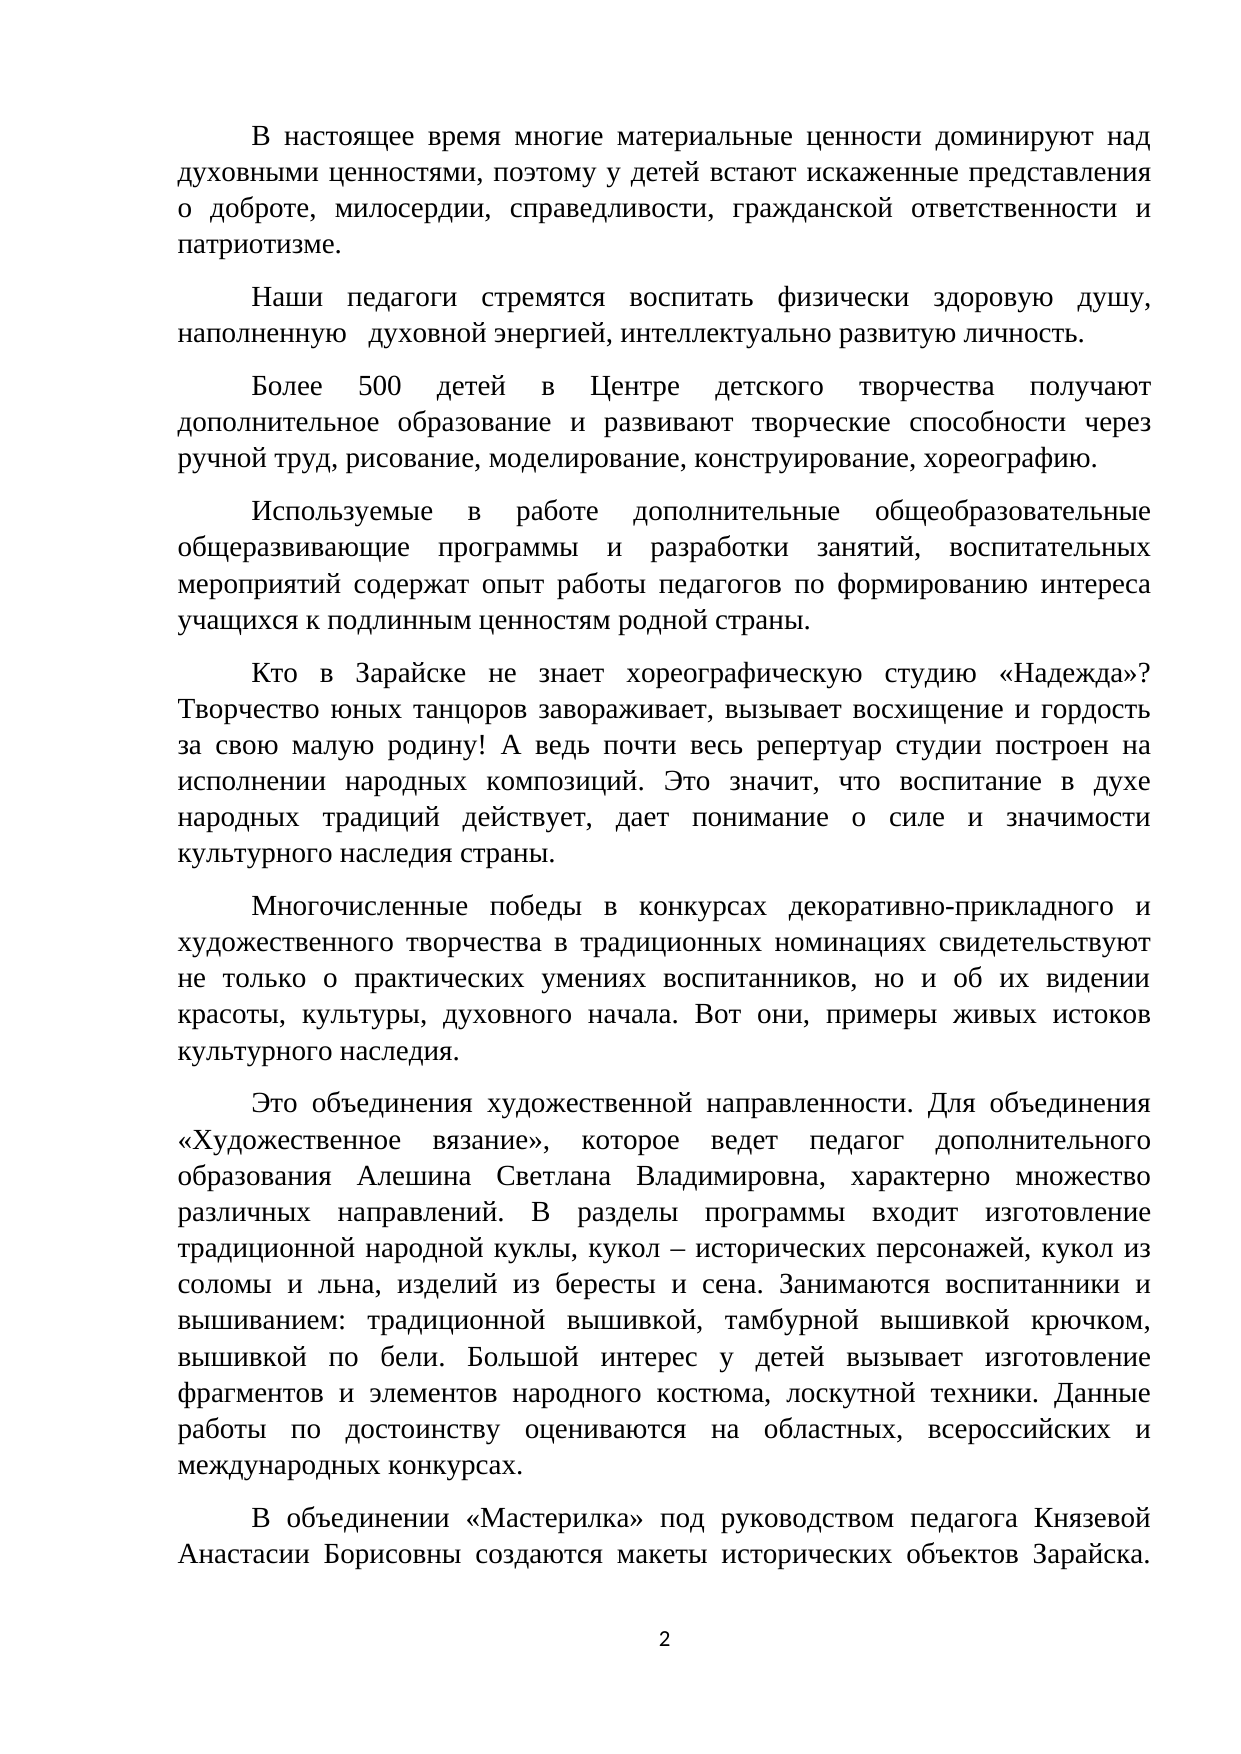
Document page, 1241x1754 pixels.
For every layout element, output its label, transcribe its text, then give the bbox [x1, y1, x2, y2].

text Кто в Зарайске не знает хореографическую студию «Надежда»? Творчество юных танцоров завораживает, вызывает восхищение и гордость за свою малую родину! А ведь почти весь репертуар студии построен на исполнении народных композиций. Это значит, что воспитание в духе народных традиций действует, дает понимание о силе и значимости культурного наследия страны. [177, 655, 1152, 691]
text В настоящее время многие материальные ценности доминируют над духовными ценностями, поэтому у детей встают искаженные представления о доброте, милосердии, справедливости, гражданской ответственности и патриотизме. [177, 224, 1152, 260]
text Используемые в работе дополнительные общеобразовательные общеразвивающие программы и разработки занятий, воспитательных мероприятий содержат опыт работы педагогов по формированию интереса учащихся к подлинным ценностям родной страны. [177, 493, 1152, 530]
text Используемые в работе дополнительные общеобразовательные общеразвивающие программы и разработки занятий, воспитательных мероприятий содержат опыт работы педагогов по формированию интереса учащихся к подлинным ценностям родной страны. [177, 599, 1152, 635]
text Многочисленные победы в конкурсах декоративно-прикладного и художественного творчества в традиционных номинациях свидетельствуют не только о практических умениях воспитанников, но и об их видении красоты, культуры, духовного начала. Вот они, примеры живых истоков культурного наследия. [177, 888, 1152, 924]
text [177, 1500, 1152, 1536]
text Наши педагоги стремятся воспитать физически здоровую душу, наполненную духовной энергией, интеллектуально развитую личность. [177, 279, 1152, 349]
text Кто в Зарайске не знает хореографическую студию «Надежда»? Творчество юных танцоров завораживает, вызывает восхищение и гордость за свою малую родину! А ведь почти весь репертуар студии построен на исполнении народных композиций. Это значит, что воспитание в духе народных традиций действует, дает понимание о силе и значимости культурного наследия страны. [177, 833, 1152, 869]
text Многочисленные победы в конкурсах декоративно-прикладного и художественного творчества в традиционных номинациях свидетельствуют не только о практических умениях воспитанников, но и об их видении красоты, культуры, духовного начала. Вот они, примеры живых истоков культурного наследия. [177, 1030, 1152, 1066]
text Более 500 детей в Центре детского творчества получают дополнительное образование и развивают творческие способности через ручной труд, рисование, моделирование, конструирование, хореографию. [177, 438, 1152, 474]
text Более 500 детей в Центре детского творчества получают дополнительное образование и развивают творческие способности через ручной труд, рисование, моделирование, конструирование, хореографию. [177, 368, 1152, 405]
text В настоящее время многие материальные ценности доминируют над духовными ценностями, поэтому у детей встают искаженные представления о доброте, милосердии, справедливости, гражданской ответственности и патриотизме. [177, 118, 1152, 154]
